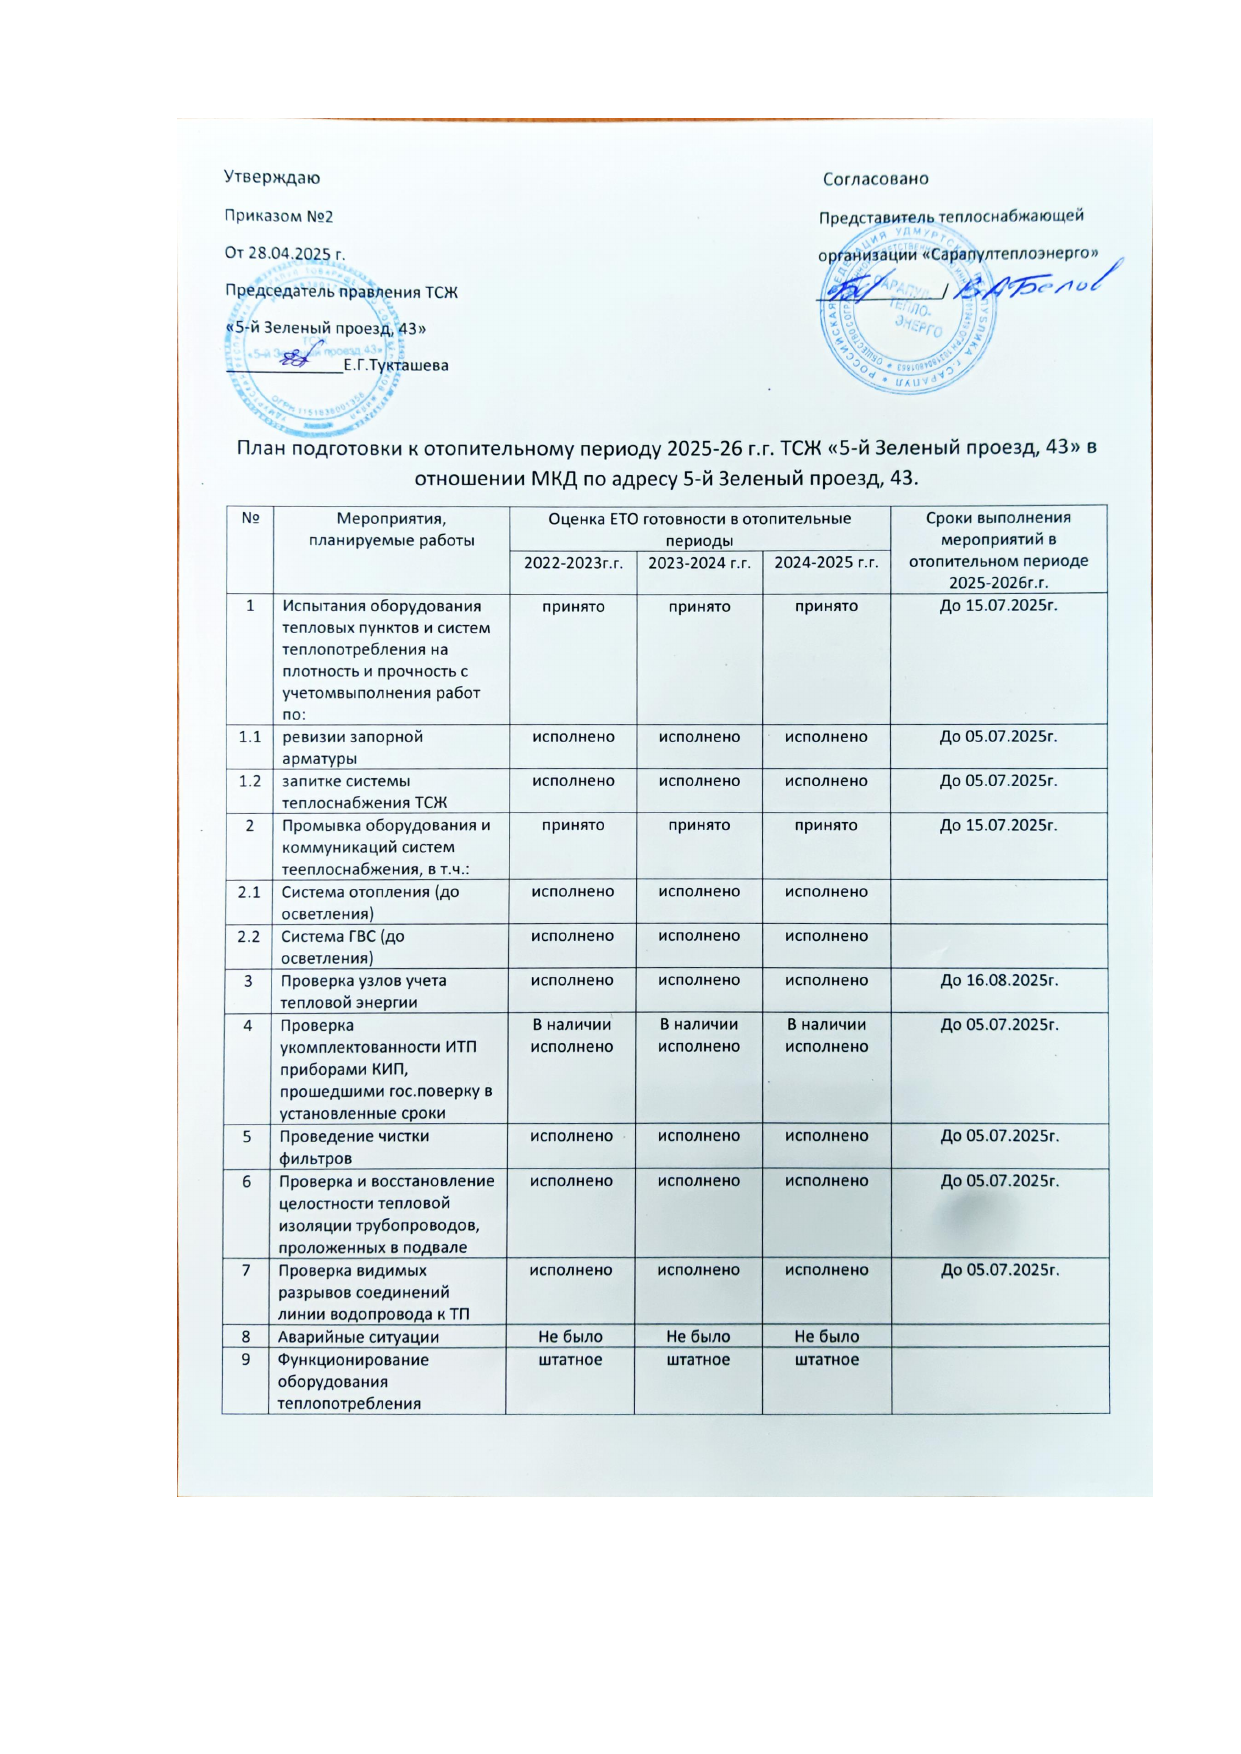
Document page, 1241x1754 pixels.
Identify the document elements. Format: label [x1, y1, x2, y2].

picture [177, 118, 1153, 1497]
